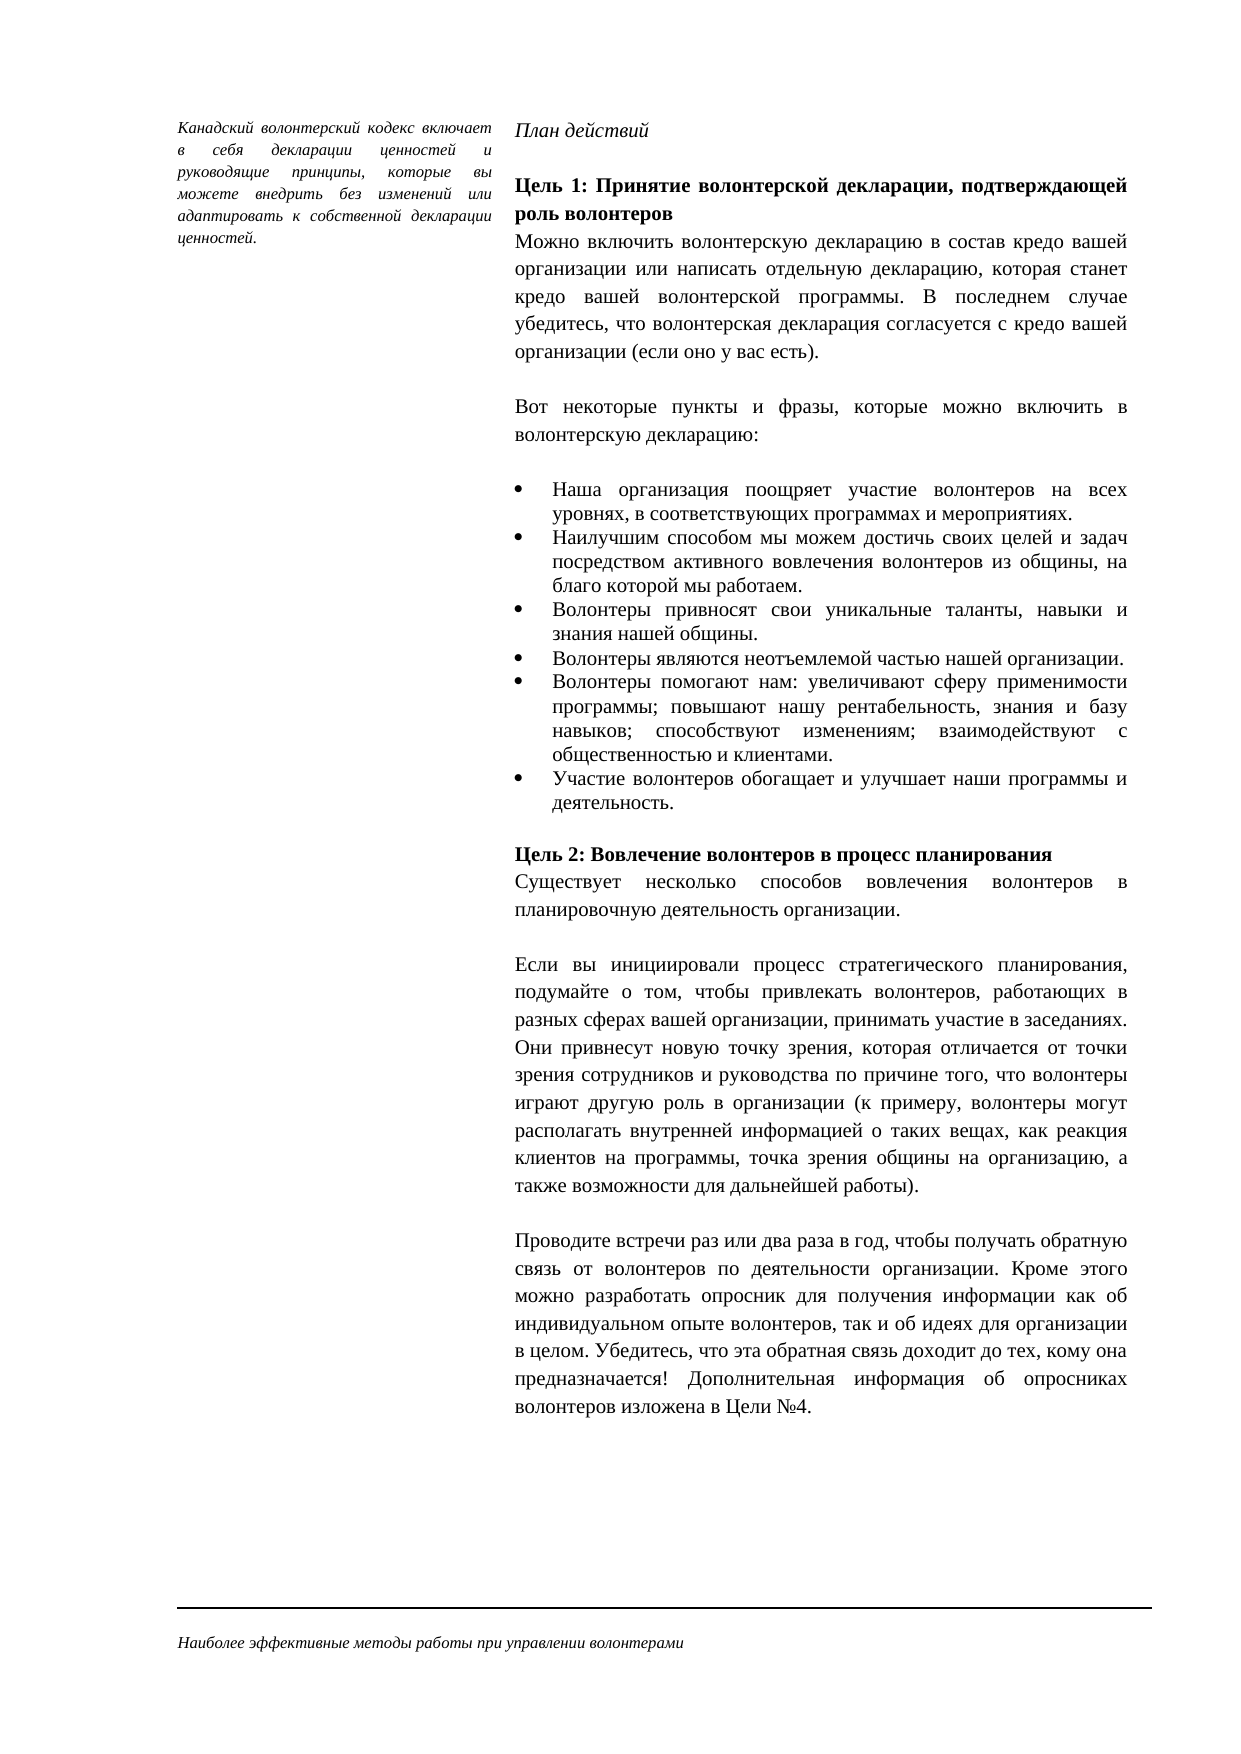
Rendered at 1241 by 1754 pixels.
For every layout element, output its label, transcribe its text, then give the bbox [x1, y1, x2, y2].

table_header Канадский волонтерский кодекс включает в себя декларации ценностей и руководящие принципы, которые вы можете внедрить без изменений или адаптировать к собственной декларации ценностей. [166, 118, 503, 1559]
table_header План действий Цель 1: Принятие волонтерской декларации, подтверждающей роль волонтеров Можно включить волонтерскую декларацию в состав кредо вашей организации или написать отдельную декларацию, которая станет кредо вашей волонтерской программы. В последнем случае убедитесь, что волонтерская декларация согласуется с кредо вашей организации (если оно у вас есть). Вот некоторые пункты и фразы, которые можно включить в волонтерскую декларацию: Наша организация поощряет участие волонтеров на всех уровнях, в соответствующих программах и мероприятиях. Наилучшим способом мы можем достичь своих целей и задач посредством активного вовлечения волонтеров из общины, на благо которой мы работаем. Волонтеры привносят свои уникальные таланты, навыки и знания нашей общины. Волонтеры являются неотъемлемой частью нашей организации. Волонтеры помогают нам: увеличивают сферу применимости программы; повышают нашу рентабельность, знания и базу навыков; способствуют изменениям; взаимодействуют с общественностью и клиентами. Участие волонтеров обогащает и улучшает наши программы и деятельность. Цель 2: Вовлечение волонтеров в процесс планирования Существует несколько способов вовлечения волонтеров в планировочную деятельность организации. Если вы инициировали процесс стратегического планирования, подумайте о том, чтобы привлекать волонтеров, работающих в разных сферах вашей организации, принимать участие в заседаниях. Они привнесут новую точку зрения, которая отличается от точки зрения сотрудников и руководства по причине того, что волонтеры играют другую роль в организации (к примеру, волонтеры могут располагать внутренней информацией о таких вещах, как реакция клиентов на программы, точка зрения общины на организацию, а также возможности для дальнейшей работы). Проводите встречи раз или два раза в год, чтобы получать обратную связь от волонтеров по деятельности организации. Кроме этого можно разработать опросник для получения информации как об индивидуальном опыте волонтеров, так и об идеях для организации в целом. Убедитесь, что эта обратная связь доходит до тех, кому она предназначается! Дополнительная информация об опросниках волонтеров изложена в Цели №4. [503, 118, 1139, 1559]
